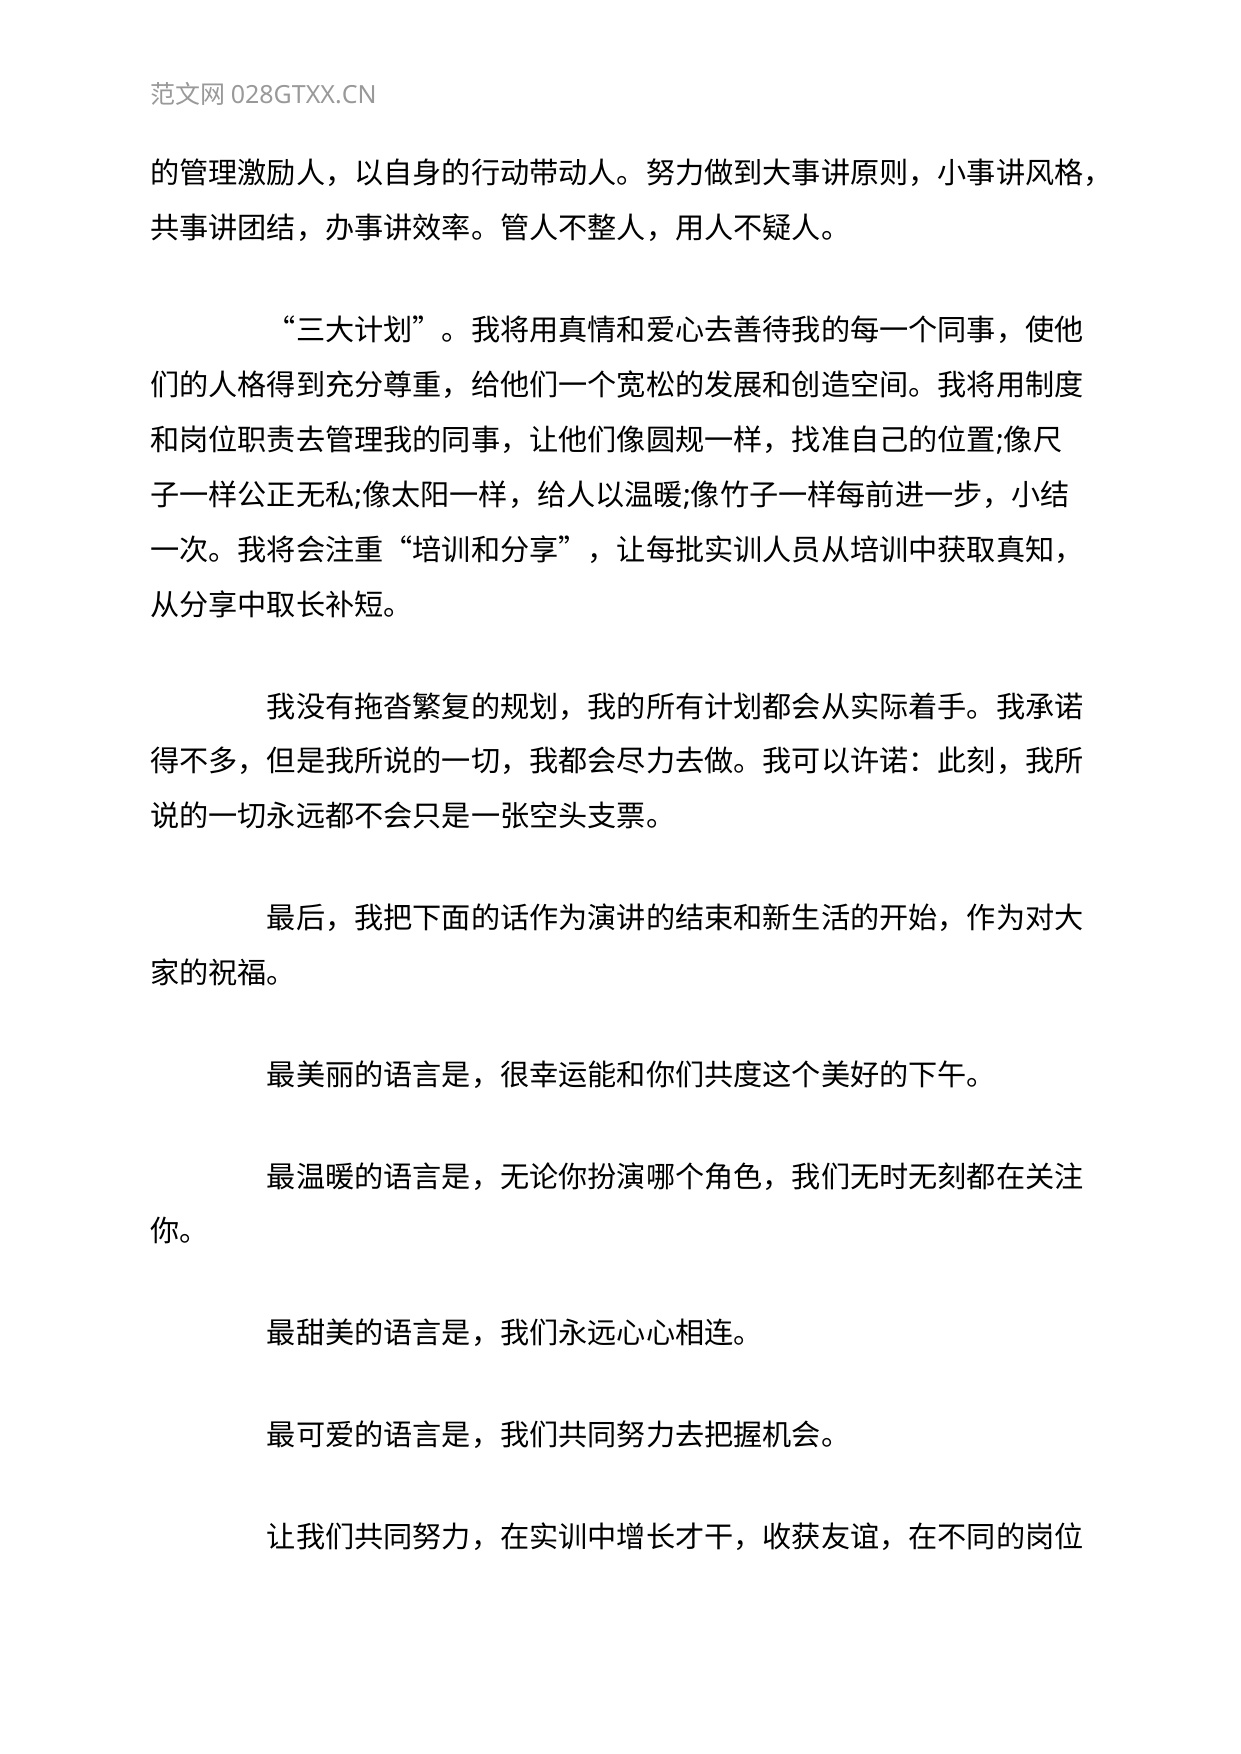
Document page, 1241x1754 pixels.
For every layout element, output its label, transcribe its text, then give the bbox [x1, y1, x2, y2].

text 最后，我把下面的话作为演讲的结束和新生活的开始，作为对大家的祝福。 [150, 895, 1090, 992]
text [150, 150, 1090, 247]
text 最温暖的语言是，无论你扮演哪个角色，我们无时无刻都在关注你。 [150, 1153, 1090, 1250]
text 最甜美的语言是，我们永远心心相连。 [150, 1310, 1090, 1352]
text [150, 1513, 1090, 1556]
text 我没有拖沓繁复的规划，我的所有计划都会从实际着手。我承诺得不多，但是我所说的一切，我都会尽力去做。我可以许诺：此刻，我所说的一切永远都不会只是一张空头支票。 [150, 683, 1090, 835]
text 最美丽的语言是，很幸运能和你们共度这个美好的下午。 [150, 1051, 1090, 1094]
text 最可爱的语言是，我们共同努力去把握机会。 [150, 1412, 1090, 1454]
text “三大计划”。我将用真情和爱心去善待我的每一个同事，使他们的人格得到充分尊重，给他们一个宽松的发展和创造空间。我将用制度和岗位职责去管理我的同事，让他们像圆规一样，找准自己的位置;像尺子一样公正无私;像太阳一样，给人以温暖;像竹子一样每前进一步，小结一次。我将会注重“培训和分享”，让每批实训人员从培训中获取真知，从分享中取长补短。 [150, 307, 1090, 624]
